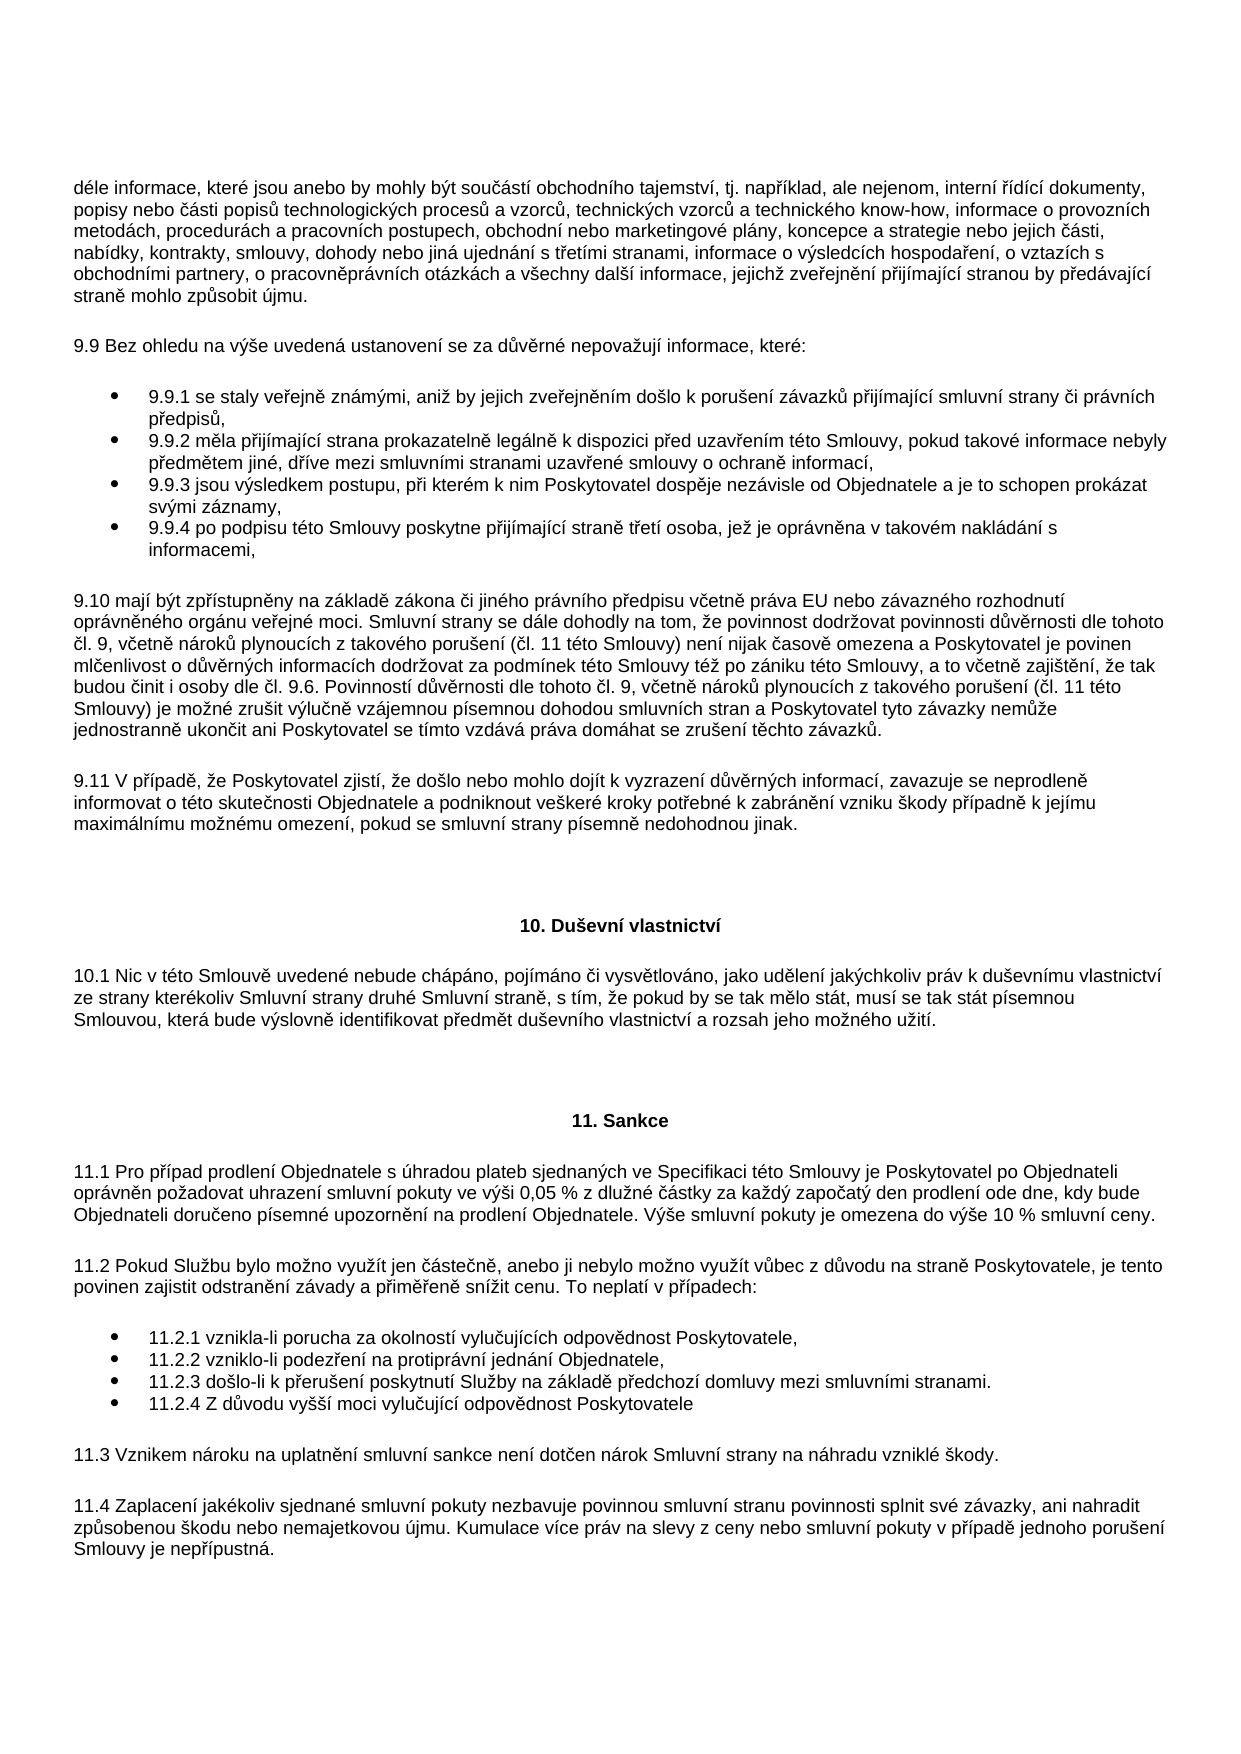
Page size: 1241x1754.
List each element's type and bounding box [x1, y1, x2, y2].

table_header [73, 148, 1167, 1589]
